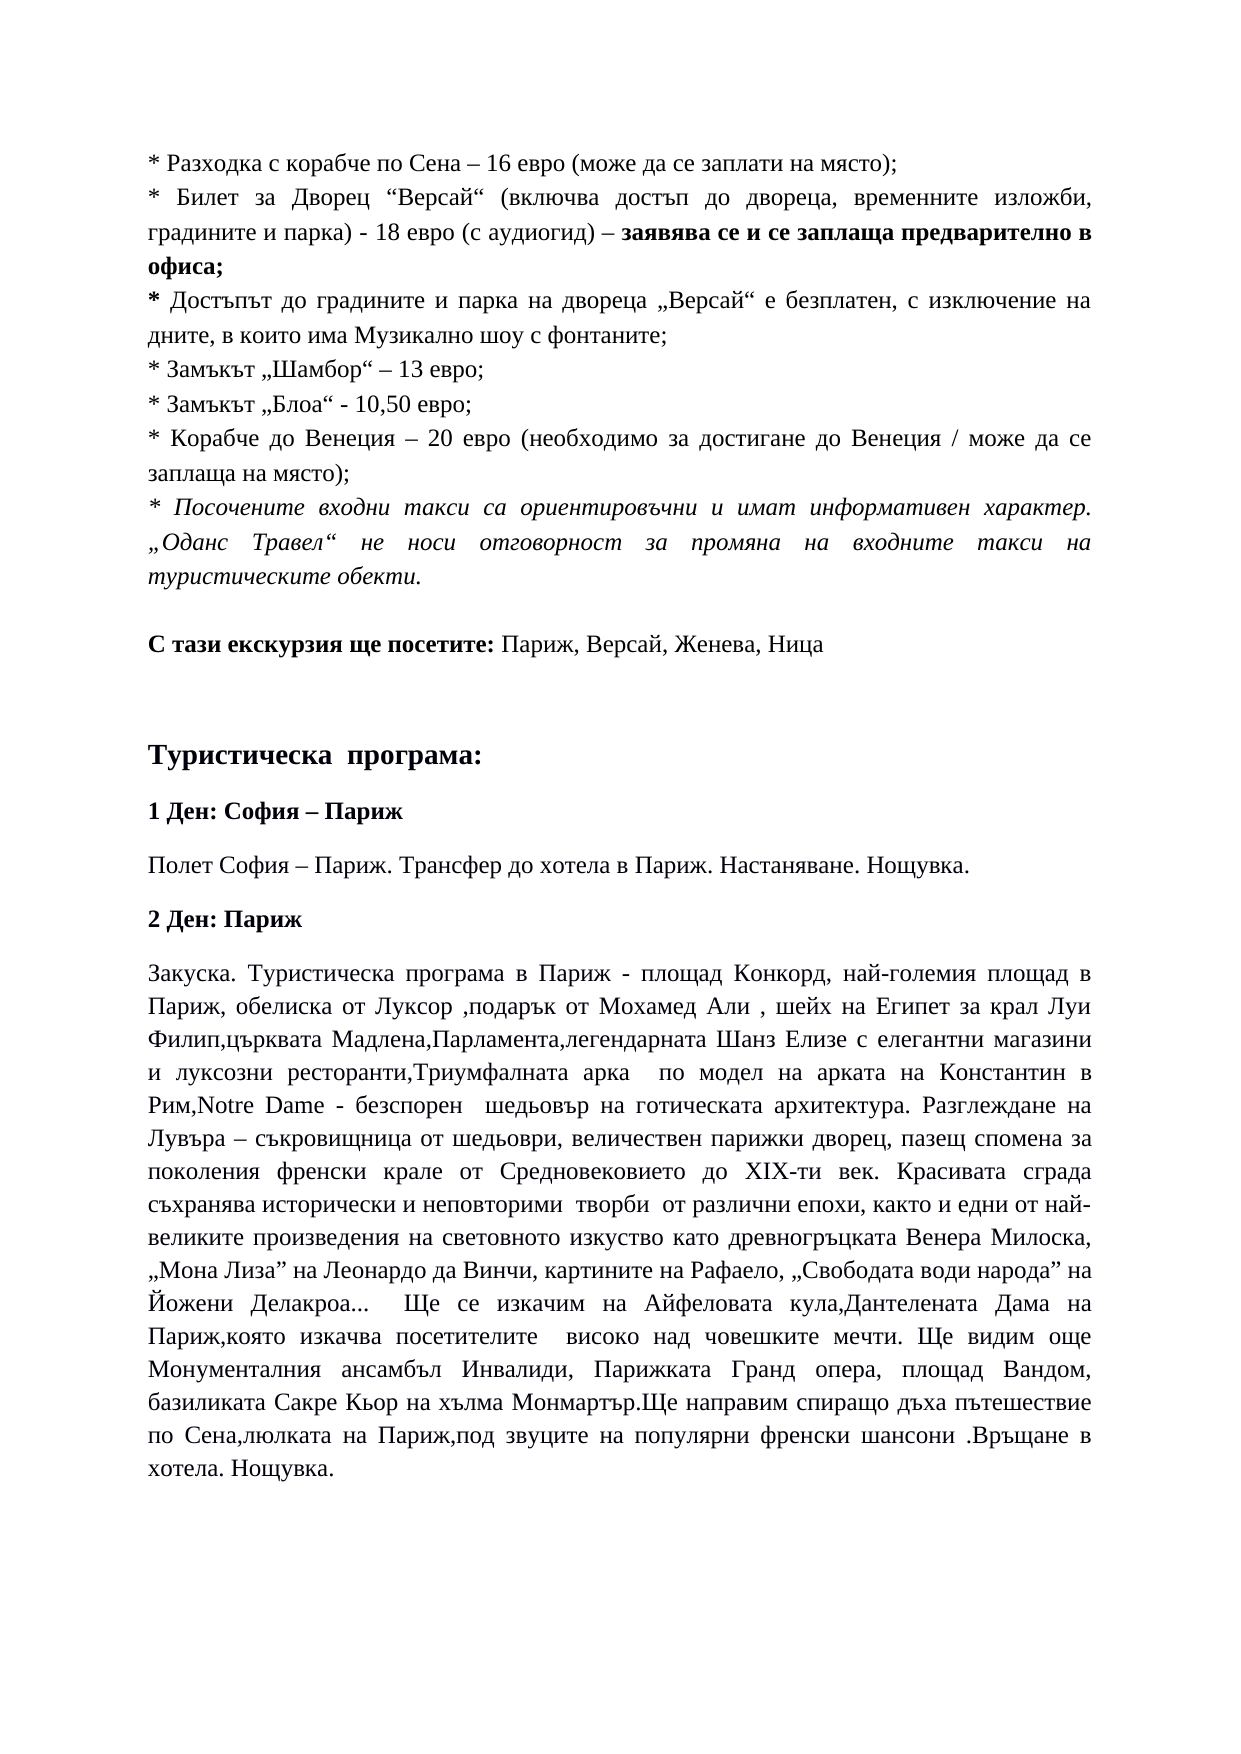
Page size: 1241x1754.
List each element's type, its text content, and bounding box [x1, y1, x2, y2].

text * Достъпът до градините и парка на двореца „Версай“ е безплатен, с изключение на дните, в които има Музикално шоу с фонтаните; [148, 286, 1093, 349]
text С тази екскурзия ще посетите: Париж, Версай, Женева, Ница [148, 629, 1093, 658]
text Закуска. Туристическа програма в Париж - площад Конкорд, най-големия площад в Париж, обелиска от Луксор ,подарък от Мохамед Али , шейх на Египет за крал Луи Филип,църквата Мадлена,Парламента,легендарната Шанз Елизе с елегантни магазини и луксозни ресторанти,Триумфалната арка по модел на арката на Константин в Рим,Notre Damе - безспорен шедьовър на готическата архитектура. Разглеждане на Лувъра – съкровищница от шедьоври, величествен парижки дворец, пазещ спомена за поколения френски крале от Средновековието до XIX-ти век. Красивата сграда съхранява исторически и неповторими творби от различни епохи, както и едни от най-великите произведения на световното изкуство като древногръцката Венера Милоска, „Мона Лиза” на Леонардо да Винчи, картините на Рафаело, „Свободата води народа” на Йожени Делакроа... Ще се изкачим на Айфеловата кула,Дантелената Дама на Париж,която изкачва посетителите високо над човешките мечти. Ще видим още Монументалния ансамбъл Инвалиди, Парижката Гранд опера, площад Вандом, базиликата Сакре Кьор на хълма Монмартър.Ще направим спиращо дъха пътешествие по Сена,люлката на Париж,под звуците на популярни френски шансони .Връщане в хотела. Нощувка. [148, 958, 1093, 1482]
text Полет София – Париж. Трансфер до хотела в Париж. Настаняване. Нощувка. [148, 850, 1093, 879]
text Туристическа програма: [148, 737, 1093, 771]
text * Замъкът „Блоа“ - 10,50 евро; [148, 389, 1093, 418]
text * Замъкът „Шамбор“ – 13 евро; [148, 354, 1093, 383]
text 1 Ден: София – Париж [148, 796, 1093, 825]
text * Корабче до Венеция – 20 евро (необходимо за достигане до Венеция / може да се заплаща на място); [148, 423, 1093, 487]
text * Посочените входни такси са ориентировъчни и имат информативен характер. „Оданс Травел“ не носи отговорност за промяна на входните такси на туристическите обекти. [148, 492, 1093, 590]
text 2 Ден: Париж [148, 904, 1093, 933]
text * Разходка с корабче по Сена – 16 евро (може да се заплати на място); [148, 148, 1093, 176]
text * Билет за Дворец “Версай“ (включва достъп до двореца, временните изложби, градините и парка) - 18 евро (с аудиогид) – заявява се и се заплаща предварително в офиса; [148, 182, 1093, 280]
